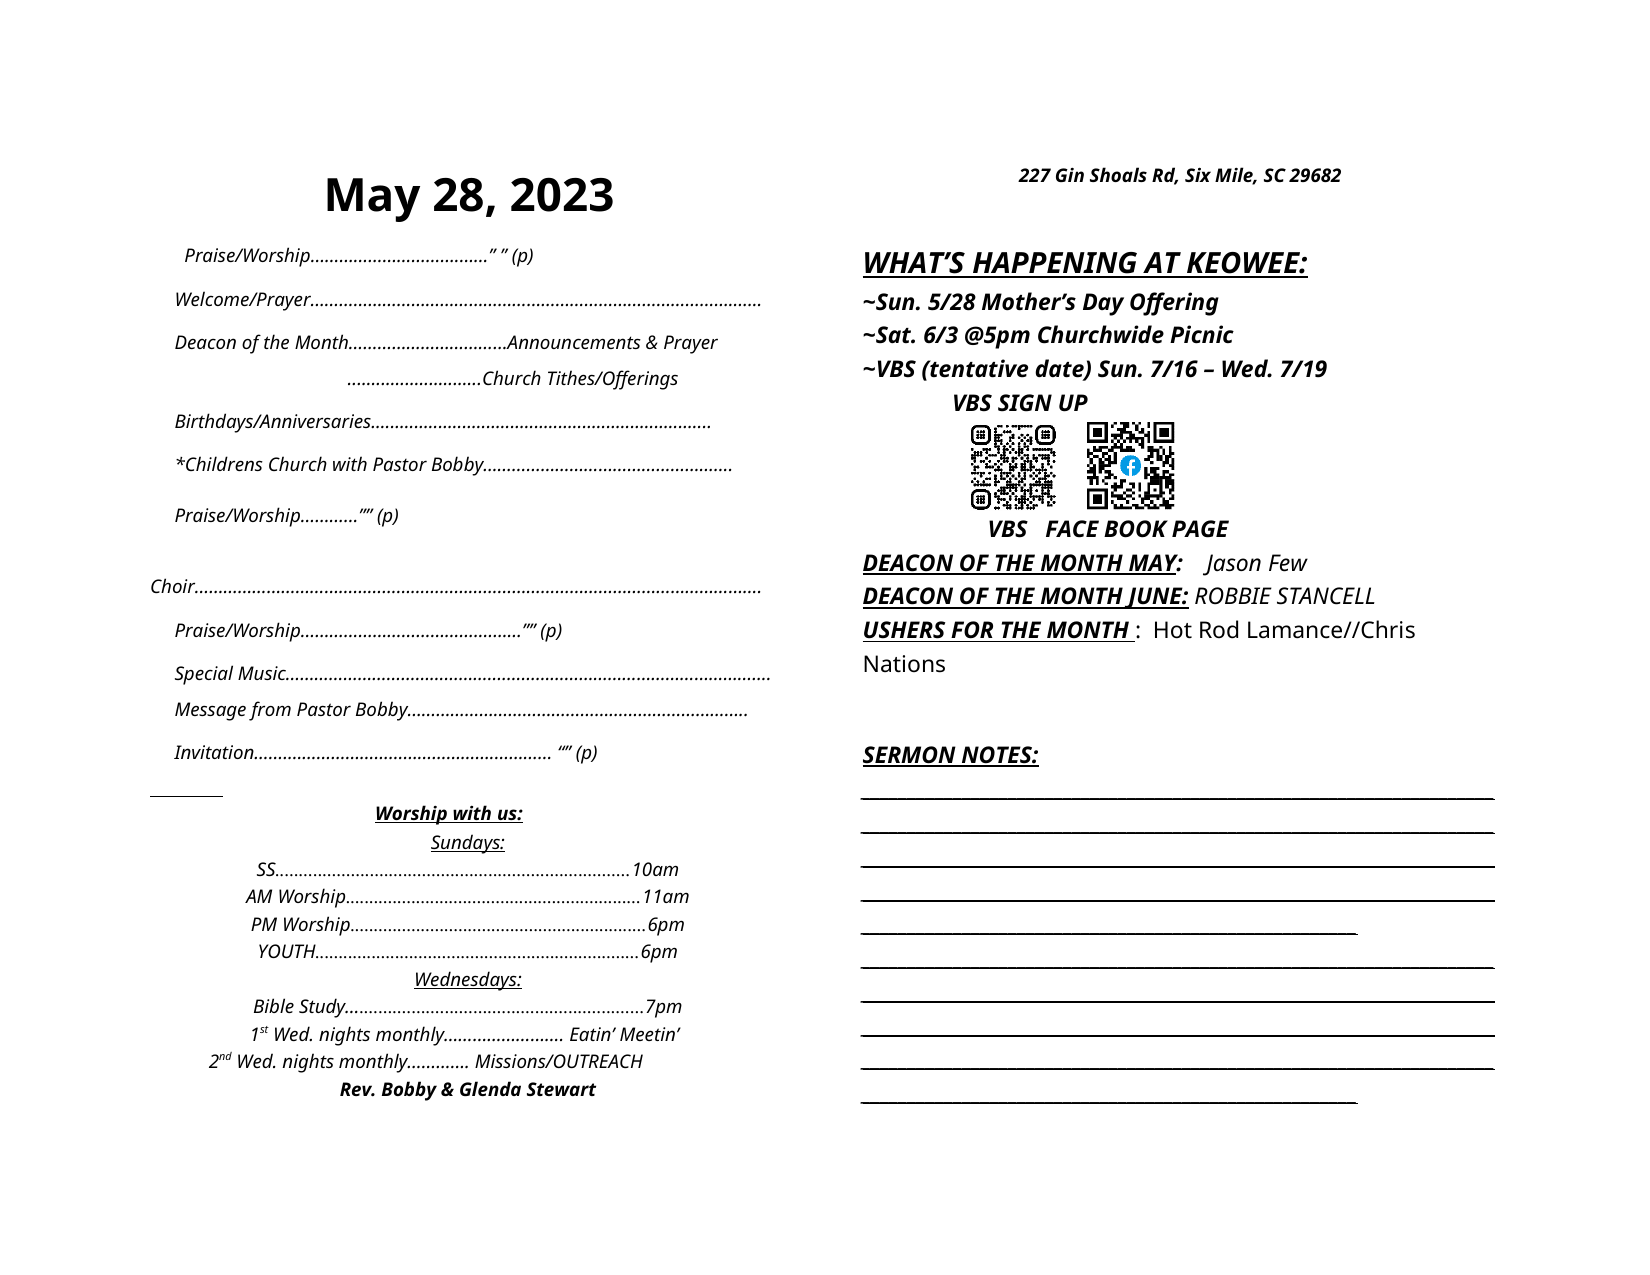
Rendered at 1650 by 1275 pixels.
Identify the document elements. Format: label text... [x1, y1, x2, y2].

text Praise/Worship…………”” (p) [150, 502, 787, 527]
text Special Music…………………………………….…………………………………………………. [150, 661, 787, 686]
text USHERS FOR THE MONTH : Hot Rod Lamance//Chris Nations [862, 614, 1500, 679]
text Welcome/Prayer…………………………………………………………………………….…... [150, 286, 787, 312]
text Sundays: [150, 827, 787, 854]
text DEACON OF THE MONTH MAY: Jason Few [862, 547, 1500, 578]
text ............................Church Tithes/Offerings [196, 365, 754, 391]
text Bible Study… 7pm [150, 994, 787, 1019]
text Praise/Worship……………………………….………”” (p) [150, 617, 787, 642]
text YOUTH 6pm [150, 939, 787, 964]
text __________________________________________________________________________________________________________________________________________________________________________________________________________________________________________________________________________________________________________________________________________ [862, 772, 1500, 938]
text Rev. Bobby & Glenda Stewart [150, 1076, 787, 1102]
text Birthdays/Anniversaries....................................................................... [150, 408, 754, 434]
text ~VBS (tentative date) Sun. 7/16 – Wed. 7/19 [862, 353, 1500, 384]
text PM Worship 6pm [150, 911, 787, 937]
text May 28, 2023 [150, 162, 787, 224]
text Worship with us: [300, 800, 787, 825]
text ~Sun. 5/28 Mother’s Day Offering [862, 285, 1500, 317]
text 2nd Wed. nights monthly…………. Missions/OUTREACH [150, 1049, 787, 1074]
text 1st Wed. nights monthly……………………. Eatin’ Meetin’ [225, 1021, 787, 1047]
text *Childrens Church with Pastor Bobby……………………………………………. [150, 451, 754, 477]
text Wednesdays: [150, 966, 787, 992]
text Invitation…….…………………………………….………… “” (p) [150, 739, 754, 765]
picture [969, 423, 1057, 511]
text 227 Gin Shoals Rd, Six Mile, SC 29682 [862, 162, 1500, 188]
text AM Worship 11am [150, 884, 787, 909]
text VBS SIGN UP [862, 387, 1500, 418]
text Deacon of the Month……………………………Announcements & Prayer [150, 329, 787, 355]
picture [1086, 420, 1176, 511]
text SS 10am [150, 854, 787, 882]
text WHAT’S HAPPENING AT KEOWEE: [862, 243, 1500, 282]
text ~Sat. 6/3 @5pm Churchwide Picnic [862, 319, 1500, 350]
text Message from Pastor Bobby…………………………………………………………….. [150, 696, 754, 722]
text Choir………………………………………………………………………………………………………. [150, 545, 787, 599]
text Praise/Worship………………………….……” ” (p) [150, 242, 787, 268]
text SERMON NOTES: [862, 738, 1500, 770]
text VBS FACE BOOK PAGE [862, 513, 1500, 544]
text DEACON OF THE MONTH JUNE: ROBBIE STANCELL [862, 580, 1500, 612]
text __________________________________________________________________________________________________________________________________________________________________________________________________________________________________________________________________________________________________________________________________________ [862, 941, 1500, 1107]
